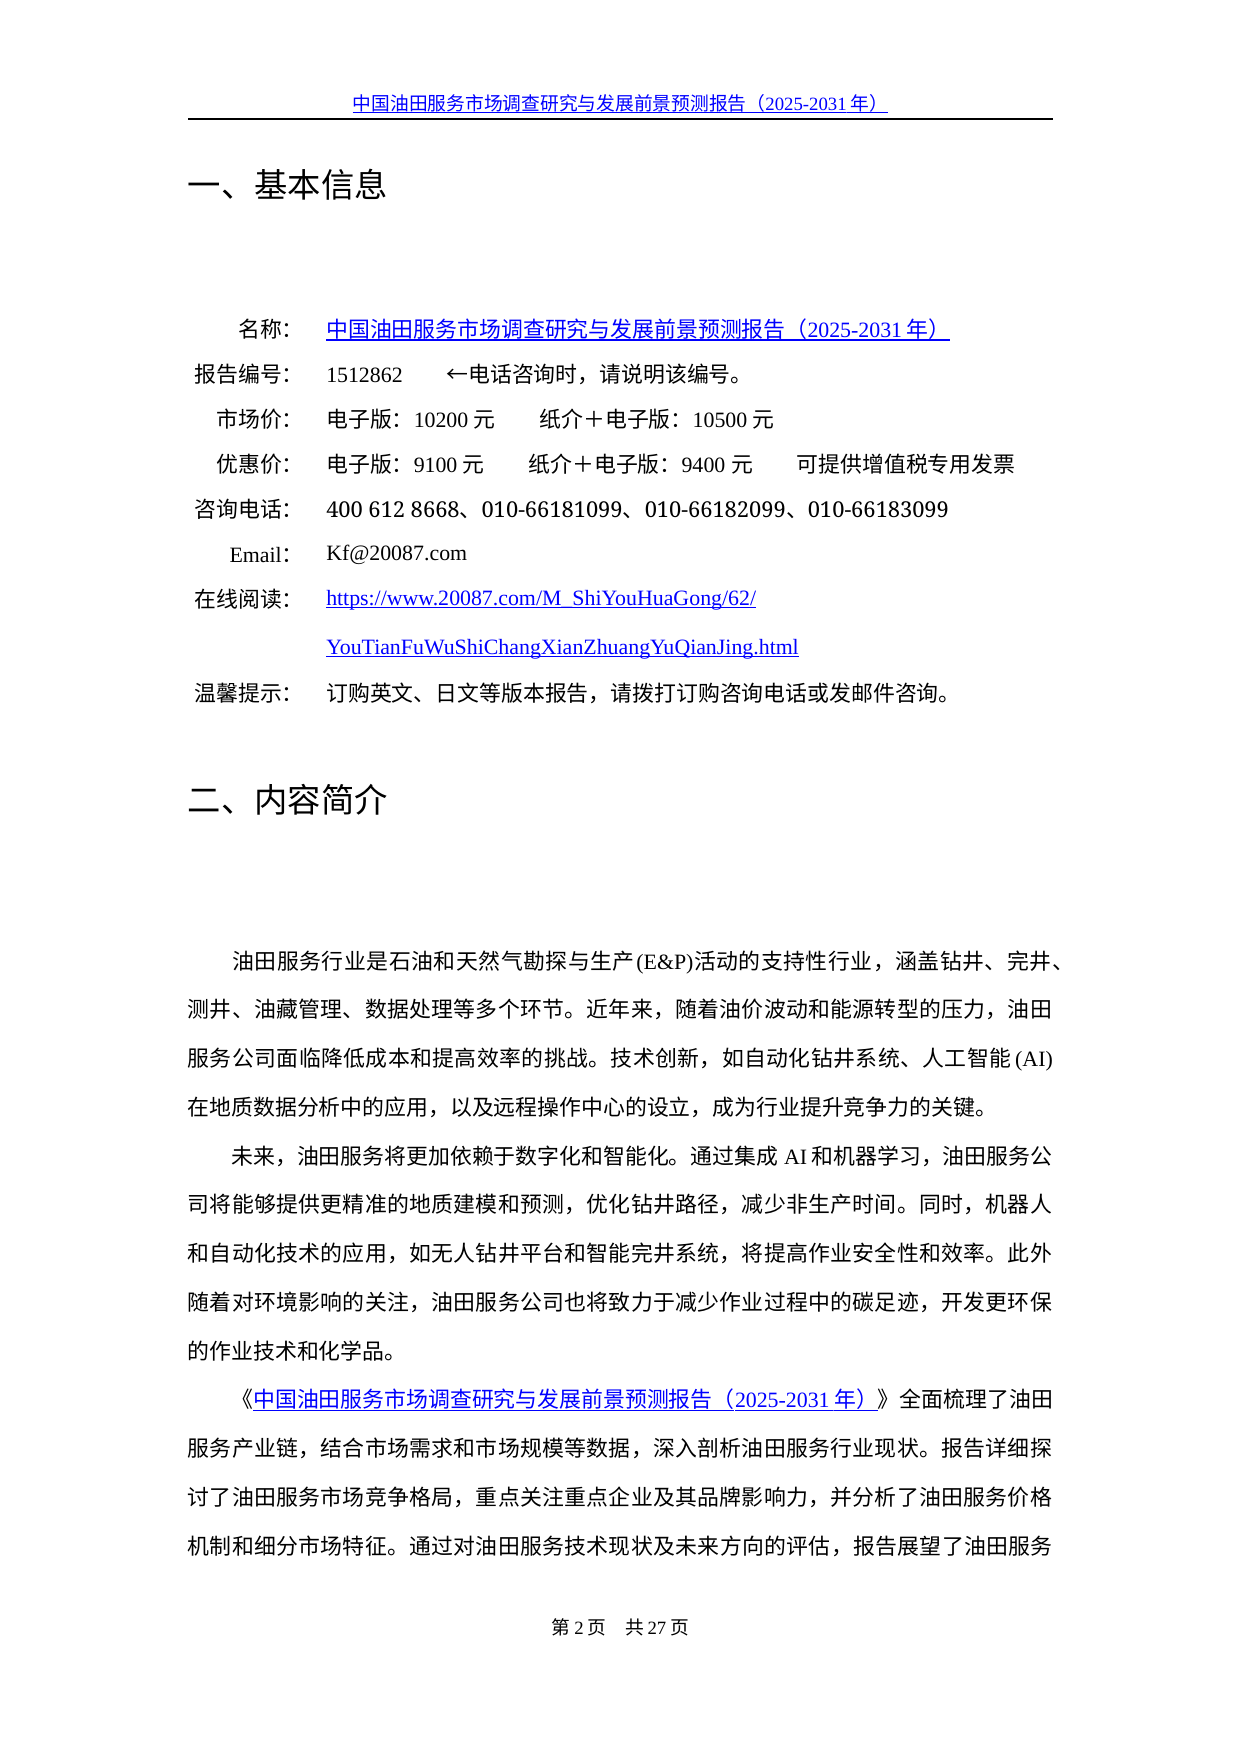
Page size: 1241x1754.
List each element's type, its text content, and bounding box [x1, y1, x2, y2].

table_cell 温馨提示： [167, 675, 315, 720]
table_cell 在线阅读： [167, 582, 315, 675]
table_cell 电子版：9100 元 纸介＋电子版：9400 元 可提供增值税专用发票 [315, 447, 1073, 492]
table_header 中国油田服务市场调查研究与发展前景预测报告（2025-2031年） [315, 312, 1073, 357]
title 一、基本信息 [187, 150, 1053, 215]
table_cell 优惠价： [167, 447, 315, 492]
table_cell 1512862 ←电话咨询时，请说明该编号。 [315, 357, 1073, 402]
table_cell Kf@20087.com [315, 537, 1073, 582]
title 二、内容简介 [187, 766, 1053, 831]
table_cell 订购英文、日文等版本报告，请拨打订购咨询电话或发邮件咨询。 [315, 675, 1073, 720]
table_cell 电子版：10200 元 纸介＋电子版：10500 元 [315, 402, 1073, 447]
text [187, 943, 1053, 1561]
table_cell 报告编号： [167, 357, 315, 402]
table_header 名称： [167, 312, 315, 357]
table_cell [315, 582, 1073, 675]
table_cell Email： [167, 537, 315, 582]
table_cell 咨询电话： [167, 492, 315, 537]
table_cell 400 612 8668、010-66181099、010-66182099、010-66183099 [315, 492, 1073, 537]
table_cell 市场价： [167, 402, 315, 447]
